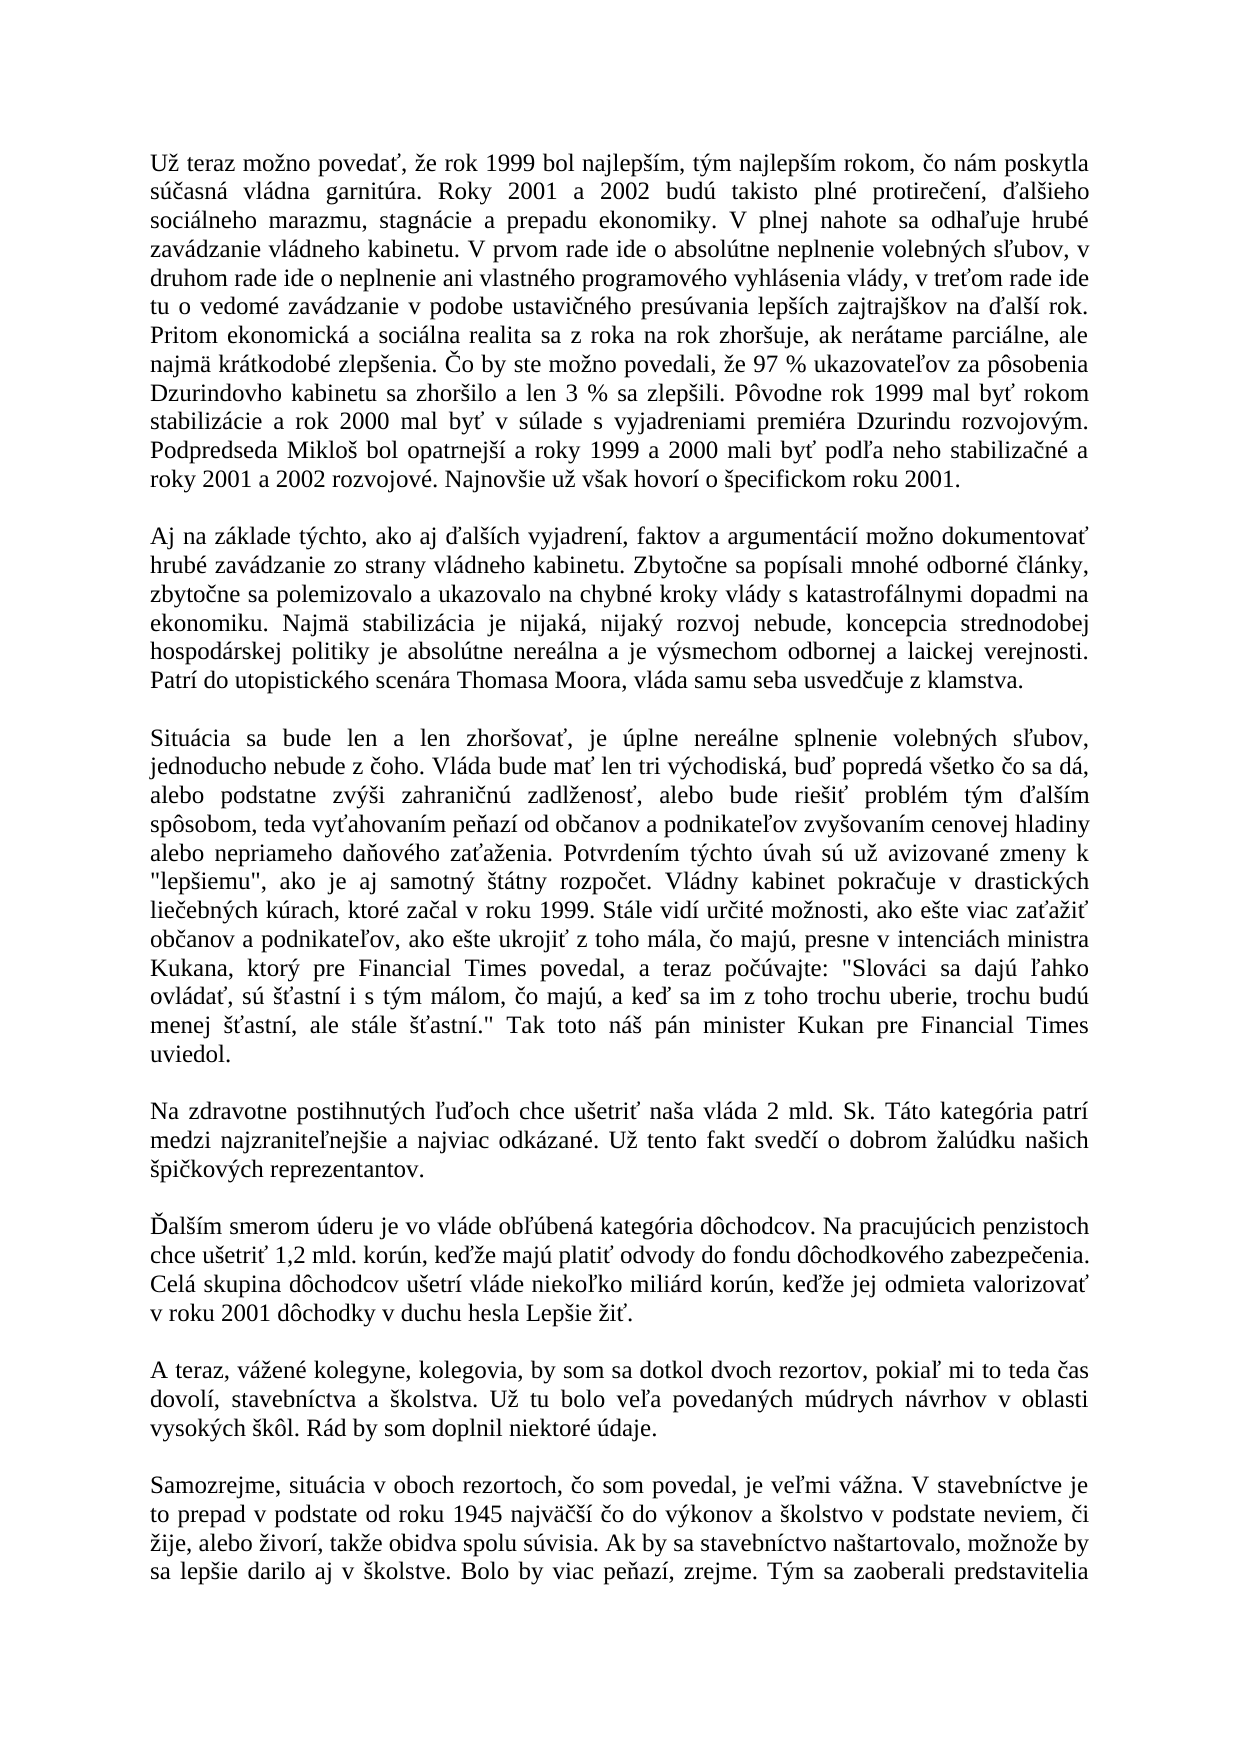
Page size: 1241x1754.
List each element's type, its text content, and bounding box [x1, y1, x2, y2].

text Aj na základe týchto, ako aj ďalších vyjadrení, faktov a argumentácií možno dokumentovať hrubé zavádzanie zo strany vládneho kabinetu. Zbytočne sa popísali mnohé odborné články, zbytočne sa polemizovalo a ukazovalo na chybné kroky vlády s katastrofálnymi dopadmi na ekonomiku. Najmä stabilizácia je nijaká, nijaký rozvoj nebude, koncepcia strednodobej hospodárskej politiky je absolútne nereálna a je výsmechom odbornej a laickej verejnosti. Patrí do utopistického scenára Thomasa Moora, vláda samu seba usvedčuje z klamstva. [150, 521, 1090, 694]
text A teraz, vážené kolegyne, kolegovia, by som sa dotkol dvoch rezortov, pokiaľ mi to teda čas dovolí, stavebníctva a školstva. Už tu bolo veľa povedaných múdrych návrhov v oblasti vysokých škôl. Rád by som doplnil niektoré údaje. [150, 1355, 1090, 1441]
text Ďalším smerom úderu je vo vláde obľúbená kategória dôchodcov. Na pracujúcich penzistoch chce ušetriť 1,2 mld. korún, keďže majú platiť odvody do fondu dôchodkového zabezpečenia. Celá skupina dôchodcov ušetrí vláde niekoľko miliárd korún, keďže jej odmieta valorizovať v roku 2001 dôchodky v duchu hesla Lepšie žiť. [150, 1211, 1090, 1326]
text Už teraz možno povedať, že rok 1999 bol najlepším, tým najlepším rokom, čo nám poskytla súčasná vládna garnitúra. Roky 2001 a 2002 budú takisto plné protirečení, ďalšieho sociálneho marazmu, stagnácie a prepadu ekonomiky. V plnej nahote sa odhaľuje hrubé zavádzanie vládneho kabinetu. V prvom rade ide o absolútne neplnenie volebných sľubov, v druhom rade ide o neplnenie ani vlastného programového vyhlásenia vlády, v treťom rade ide tu o vedomé zavádzanie v podobe ustavičného presúvania lepších zajtrajškov na ďalší rok. Pritom ekonomická a sociálna realita sa z roka na rok zhoršuje, ak nerátame parciálne, ale najmä krátkodobé zlepšenia. Čo by ste možno povedali, že 97 % ukazovateľov za pôsobenia Dzurindovho kabinetu sa zhoršilo a len 3 % sa zlepšili. Pôvodne rok 1999 mal byť rokom stabilizácie a rok 2000 mal byť v súlade s vyjadreniami premiéra Dzurindu rozvojovým. Podpredseda Mikloš bol opatrnejší a roky 1999 a 2000 mali byť podľa neho stabilizačné a roky 2001 a 2002 rozvojové. Najnovšie už však hovorí o špecifickom roku 2001. [150, 148, 1090, 493]
text Na zdravotne postihnutých ľuďoch chce ušetriť naša vláda 2 mld. Sk. Táto kategória patrí medzi najzraniteľnejšie a najviac odkázané. Už tento fakt svedčí o dobrom žalúdku našich špičkových reprezentantov. [150, 1096, 1090, 1183]
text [150, 1470, 1090, 1585]
text Situácia sa bude len a len zhoršovať, je úplne nereálne splnenie volebných sľubov, jednoducho nebude z čoho. Vláda bude mať len tri východiská, buď popredá všetko čo sa dá, alebo podstatne zvýši zahraničnú zadlženosť, alebo bude riešiť problém tým ďalším spôsobom, teda vyťahovaním peňazí od občanov a podnikateľov zvyšovaním cenovej hladiny alebo nepriameho daňového zaťaženia. Potvrdením týchto úvah sú už avizované zmeny k "lepšiemu", ako je aj samotný štátny rozpočet. Vládny kabinet pokračuje v drastických liečebných kúrach, ktoré začal v roku 1999. Stále vidí určité možnosti, ako ešte viac zaťažiť občanov a podnikateľov, ako ešte ukrojiť z toho mála, čo majú, presne v intenciách ministra Kukana, ktorý pre Financial Times povedal, a teraz počúvajte: "Slováci sa dajú ľahko ovládať, sú šťastní i s tým málom, čo majú, a keď sa im z toho trochu uberie, trochu budú menej šťastní, ale stále šťastní." Tak toto náš pán minister Kukan pre Financial Times uviedol. [150, 723, 1090, 1068]
